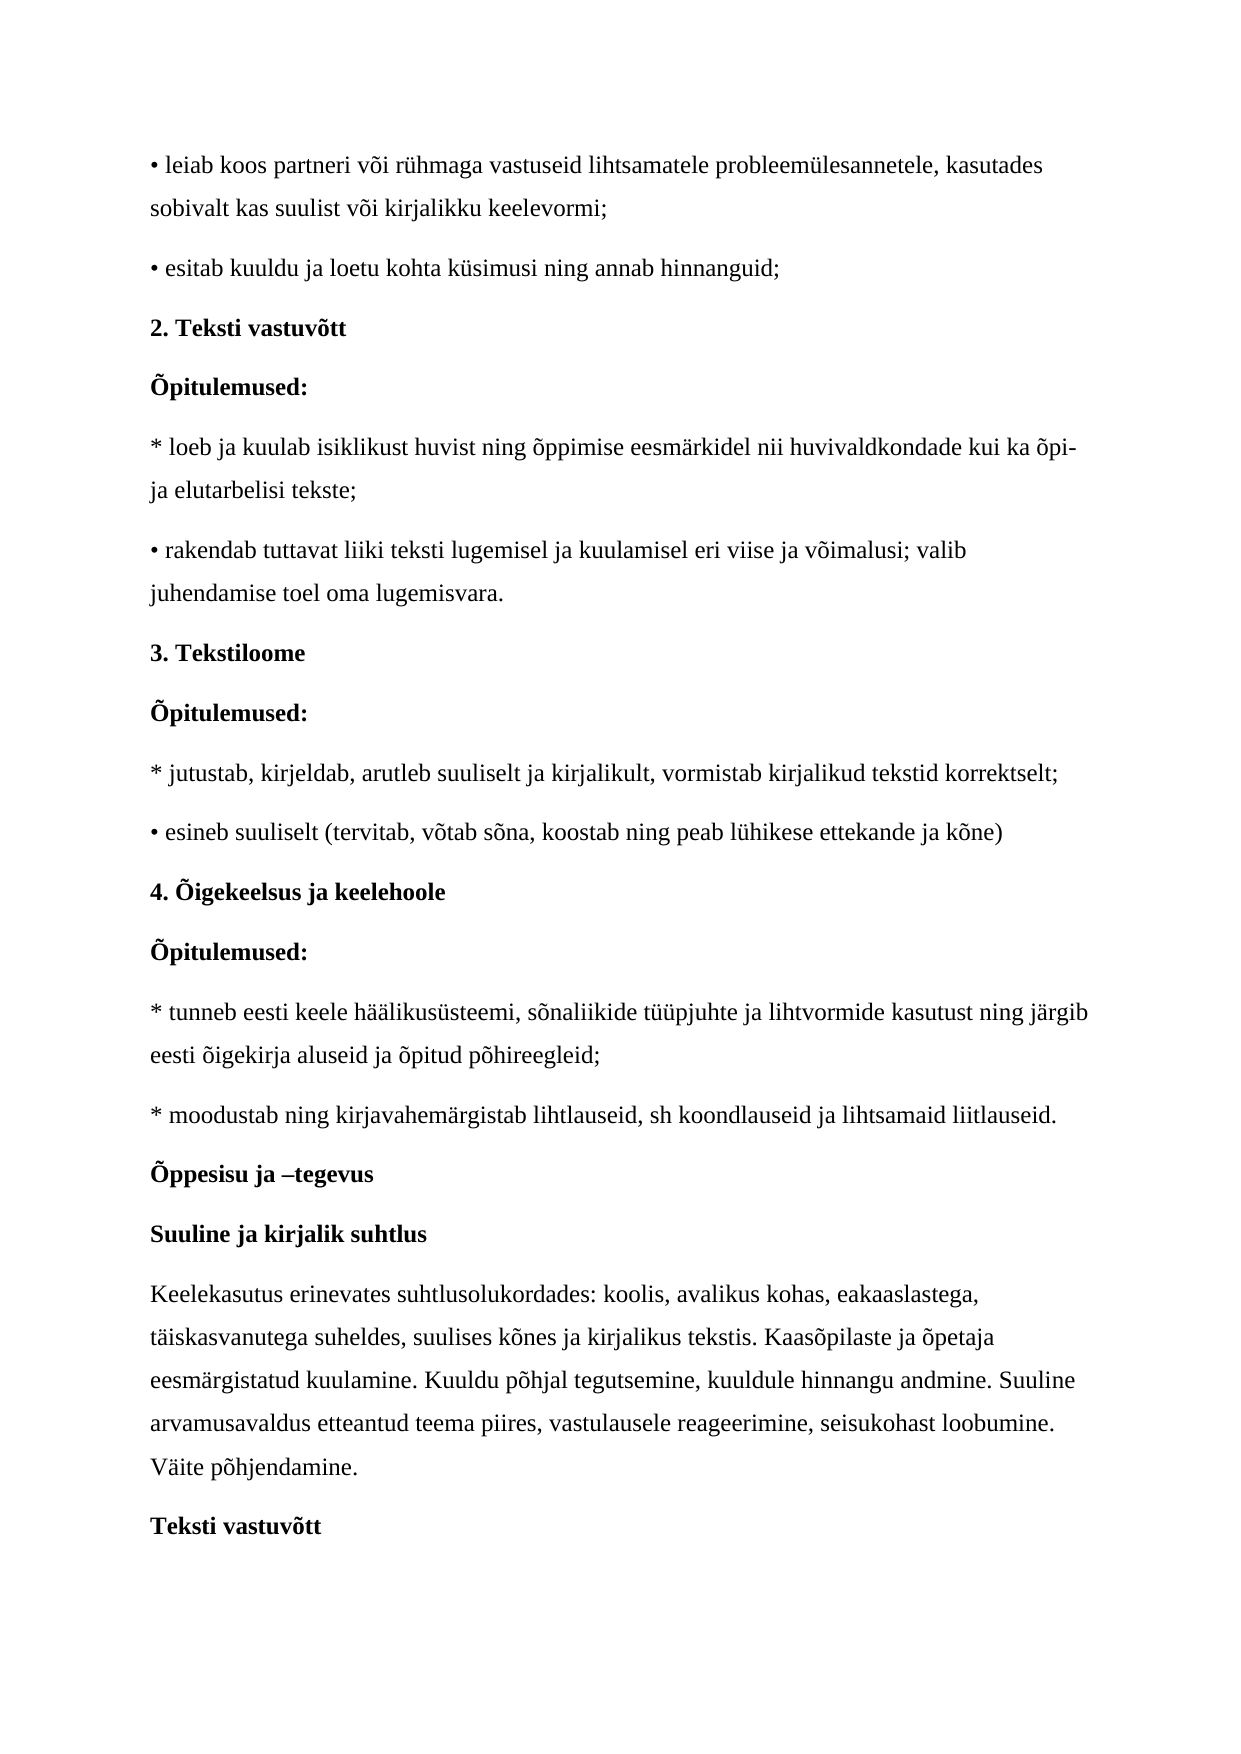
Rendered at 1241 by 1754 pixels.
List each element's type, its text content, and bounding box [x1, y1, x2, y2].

text • esitab kuuldu ja loetu kohta küsimusi ning annab hinnanguid; [150, 253, 1090, 282]
text Teksti vastuvõtt [150, 1511, 1090, 1540]
text Õpitulemused: [150, 937, 1090, 966]
text * moodustab ning kirjavahemärgistab lihtlauseid, sh koondlauseid ja lihtsamaid liitlauseid. [150, 1100, 1090, 1128]
text 3. Tekstiloome [150, 638, 1090, 667]
text • leiab koos partneri või rühmaga vastuseid lihtsamatele probleemülesannetele, kasutades sobivalt kas suulist või kirjalikku keelevormi; [150, 150, 1090, 222]
text • rakendab tuttavat liiki teksti lugemisel ja kuulamisel eri viise ja võimalusi; valib juhendamise toel oma lugemisvara. [150, 535, 1090, 607]
text 2. Teksti vastuvõtt [150, 313, 1090, 341]
text * loeb ja kuulab isiklikust huvist ning õppimise eesmärkidel nii huvivaldkondade kui ka õpi- ja elutarbelisi tekste; [150, 432, 1090, 504]
text Keelekasutus erinevates suhtlusolukordades: koolis, avalikus kohas, eakaaslastega, täiskasvanutega suheldes, suulises kõnes ja kirjalikus tekstis. Kaasõpilaste ja õpetaja eesmärgistatud kuulamine. Kuuldu põhjal tegutsemine, kuuldule hinnangu andmine. Suuline arvamusavaldus etteantud teema piires, vastulausele reageerimine, seisukohast loobumine. Väite põhjendamine. [150, 1279, 1090, 1480]
text * jutustab, kirjeldab, arutleb suuliselt ja kirjalikult, vormistab kirjalikud tekstid korrektselt; [150, 758, 1090, 786]
text Õpitulemused: [150, 372, 1090, 401]
text Suuline ja kirjalik suhtlus [150, 1219, 1090, 1248]
text • esineb suuliselt (tervitab, võtab sõna, koostab ning peab lühikese ettekande ja kõne) [150, 817, 1090, 846]
text Õppesisu ja –tegevus [150, 1159, 1090, 1188]
text 4. Õigekeelsus ja keelehoole [150, 877, 1090, 906]
text * tunneb eesti keele häälikusüsteemi, sõnaliikide tüüpjuhte ja lihtvormide kasutust ning järgib eesti õigekirja aluseid ja õpitud põhireegleid; [150, 997, 1090, 1069]
text Õpitulemused: [150, 698, 1090, 727]
